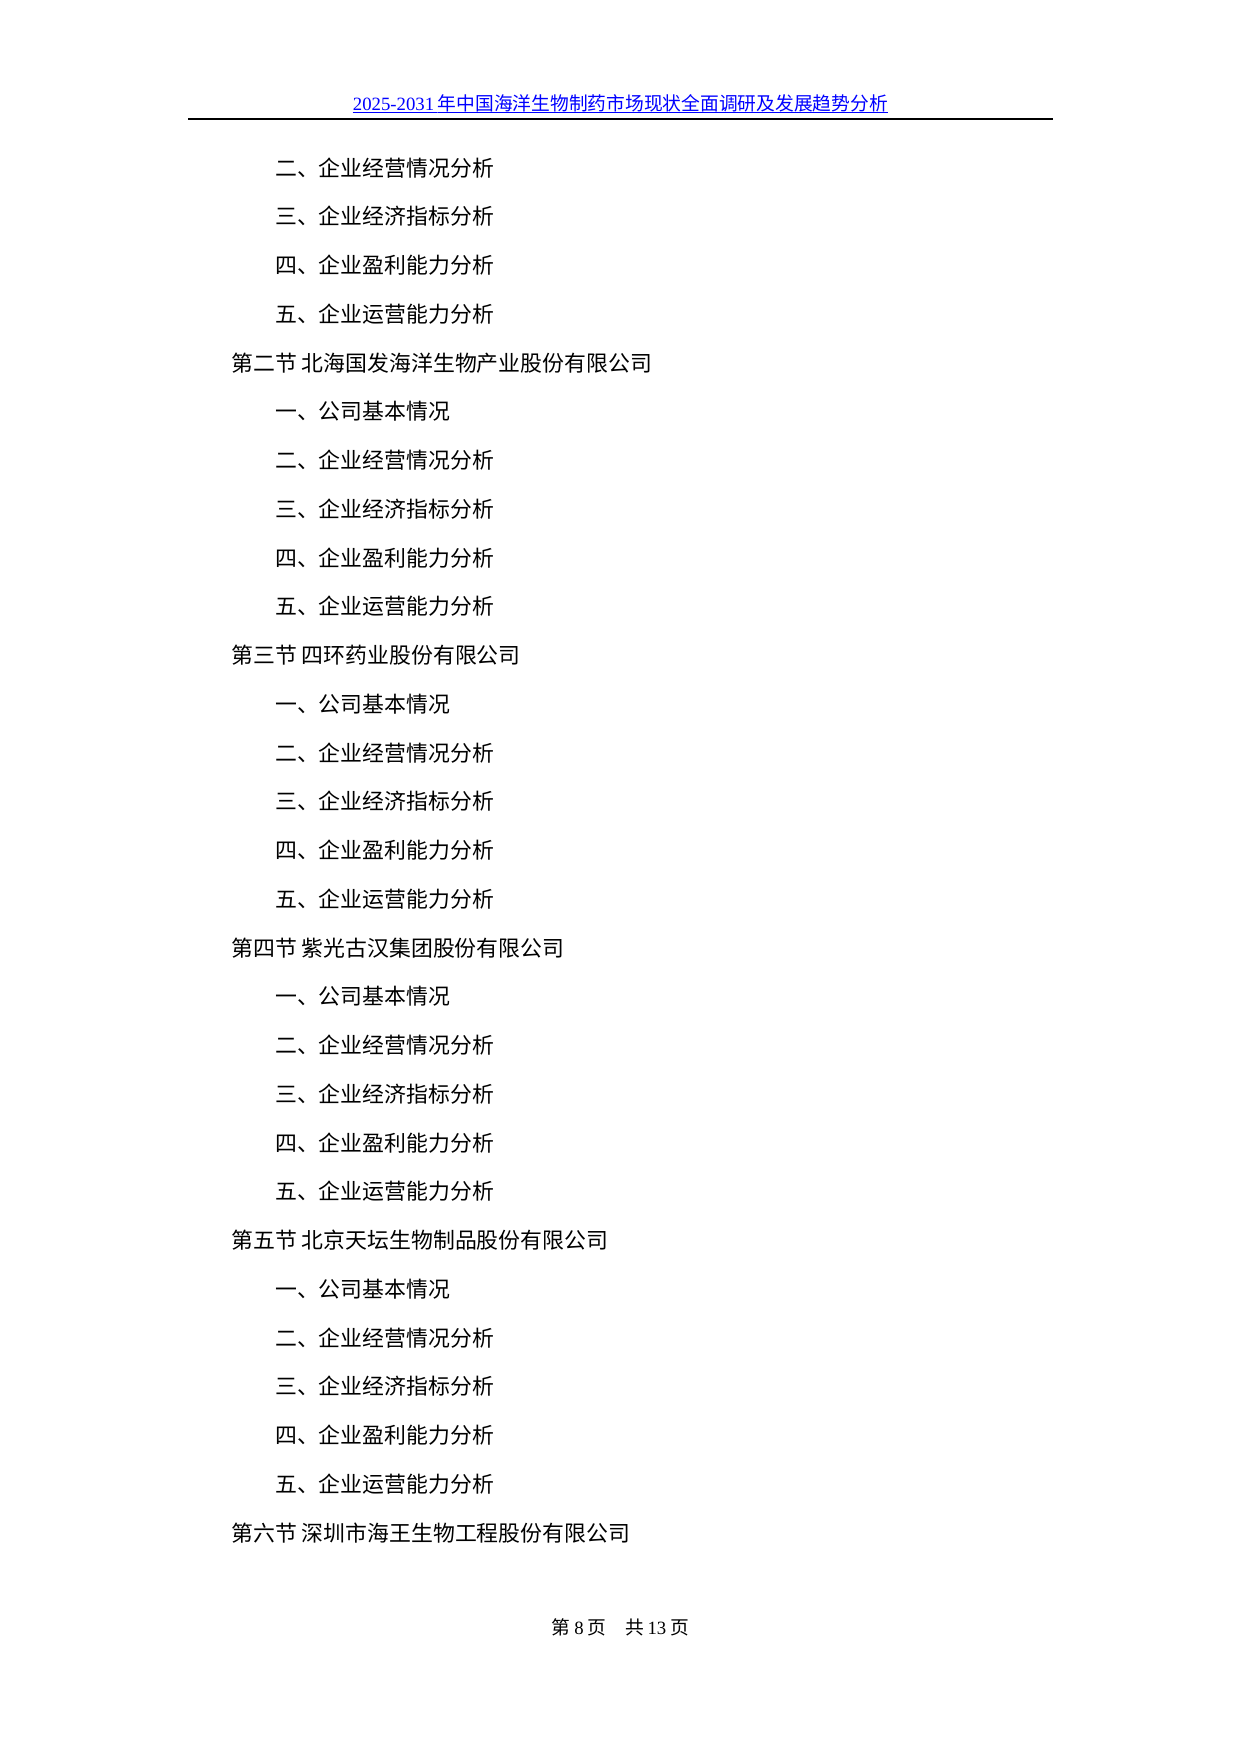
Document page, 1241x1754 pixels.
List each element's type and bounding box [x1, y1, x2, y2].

text [187, 150, 1053, 1548]
